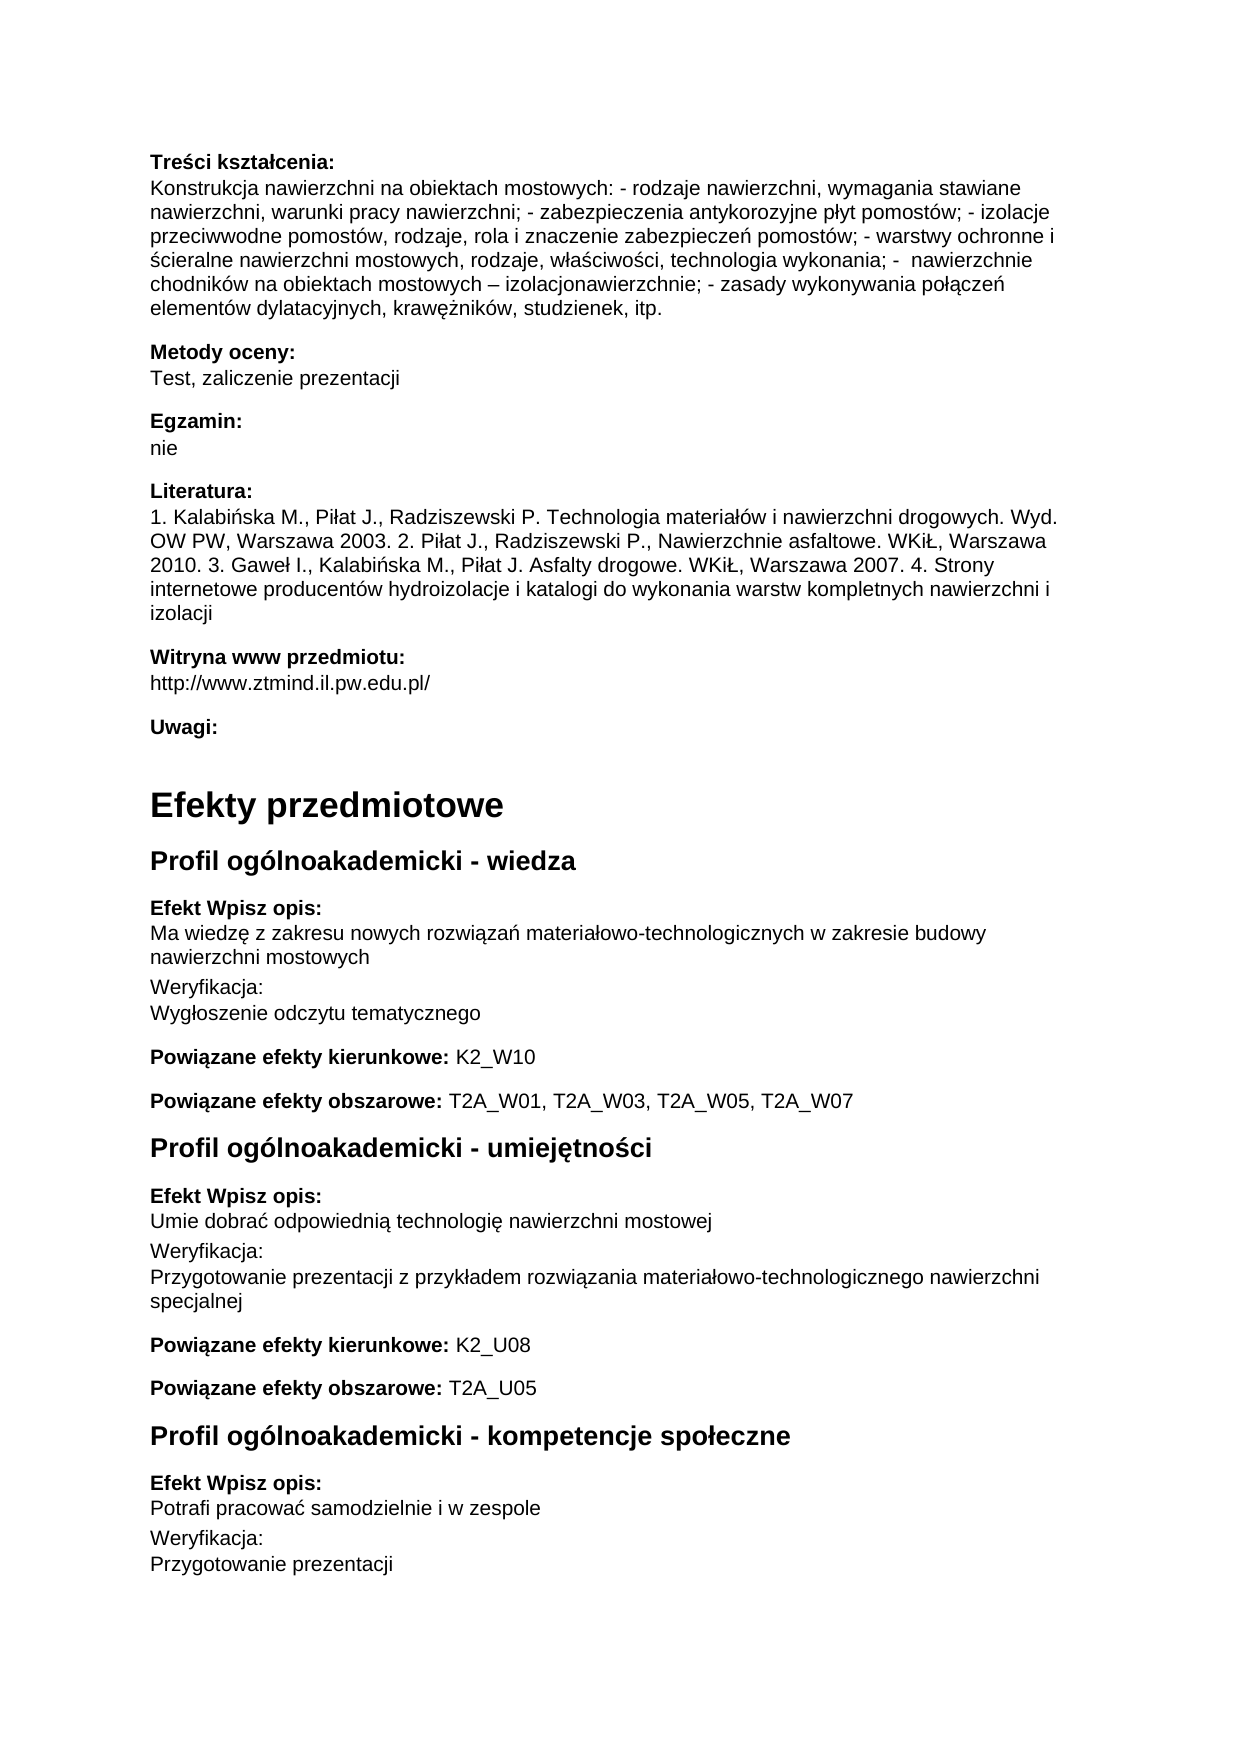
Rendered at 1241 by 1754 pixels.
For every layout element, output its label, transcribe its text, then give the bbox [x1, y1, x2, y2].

text Potrafi pracować samodzielnie i w zespole [150, 1496, 1090, 1520]
text Literatura: [150, 479, 1090, 503]
text http://www.ztmind.il.pw.edu.pl/ [150, 671, 1090, 695]
text Powiązane efekty kierunkowe: K2_U08 [150, 1332, 1090, 1356]
text Przygotowanie prezentacji [150, 1552, 1090, 1576]
text Test, zaliczenie prezentacji [150, 366, 1090, 389]
text Metody oceny: [150, 339, 1090, 363]
text Powiązane efekty kierunkowe: K2_W10 [150, 1045, 1090, 1069]
text Efekt Wpisz opis: [150, 1471, 1090, 1495]
text Weryfikacja: [150, 975, 1090, 999]
text Egzamin: [150, 409, 1090, 433]
text Powiązane efekty obszarowe: T2A_U05 [150, 1376, 1090, 1400]
text Konstrukcja nawierzchni na obiektach mostowych: - rodzaje nawierzchni, wymagania stawiane nawierzchni, warunki pracy nawierzchni; - zabezpieczenia antykorozyjne płyt pomostów; - izolacje przeciwwodne pomostów, rodzaje, rola i znaczenie zabezpieczeń pomostów; - warstwy ochronne i ścieralne nawierzchni mostowych, rodzaje, właściwości, technologia wykonania; - nawierzchnie chodników na obiektach mostowych – izolacjonawierzchnie; - zasady wykonywania połączeń elementów dylatacyjnych, krawężników, studzienek, itp. [150, 176, 1090, 320]
subtitle Profil ogólnoakademicki - kompetencje społeczne [150, 1420, 1090, 1451]
text Ma wiedzę z zakresu nowych rozwiązań materiałowo-technologicznych w zakresie budowy nawierzchni mostowych [150, 921, 1090, 969]
subtitle Profil ogólnoakademicki - umiejętności [150, 1132, 1090, 1164]
text 1. Kalabińska M., Piłat J., Radziszewski P. Technologia materiałów i nawierzchni drogowych. Wyd. OW PW, Warszawa 2003. 2. Piłat J., Radziszewski P., Nawierzchnie asfaltowe. WKiŁ, Warszawa 2010. 3. Gaweł I., Kalabińska M., Piłat J. Asfalty drogowe. WKiŁ, Warszawa 2007. 4. Strony internetowe producentów hydroizolacje i katalogi do wykonania warstw kompletnych nawierzchni i izolacji [150, 505, 1090, 625]
text Witryna www przedmiotu: [150, 645, 1090, 669]
text Przygotowanie prezentacji z przykładem rozwiązania materiałowo-technologicznego nawierzchni specjalnej [150, 1265, 1090, 1313]
subtitle Efekty przedmiotowe [150, 784, 1090, 825]
text Treści kształcenia: [150, 150, 1090, 174]
text nie [150, 435, 1090, 459]
text Efekt Wpisz opis: [150, 1183, 1090, 1207]
text Efekt Wpisz opis: [150, 896, 1090, 920]
text Weryfikacja: [150, 1526, 1090, 1550]
subtitle Profil ogólnoakademicki - wiedza [150, 845, 1090, 876]
text Umie dobrać odpowiednią technologię nawierzchni mostowej [150, 1208, 1090, 1232]
text Uwagi: [150, 714, 1090, 738]
text Weryfikacja: [150, 1239, 1090, 1263]
text Wygłoszenie odczytu tematycznego [150, 1001, 1090, 1025]
text Powiązane efekty obszarowe: T2A_W01, T2A_W03, T2A_W05, T2A_W07 [150, 1089, 1090, 1113]
